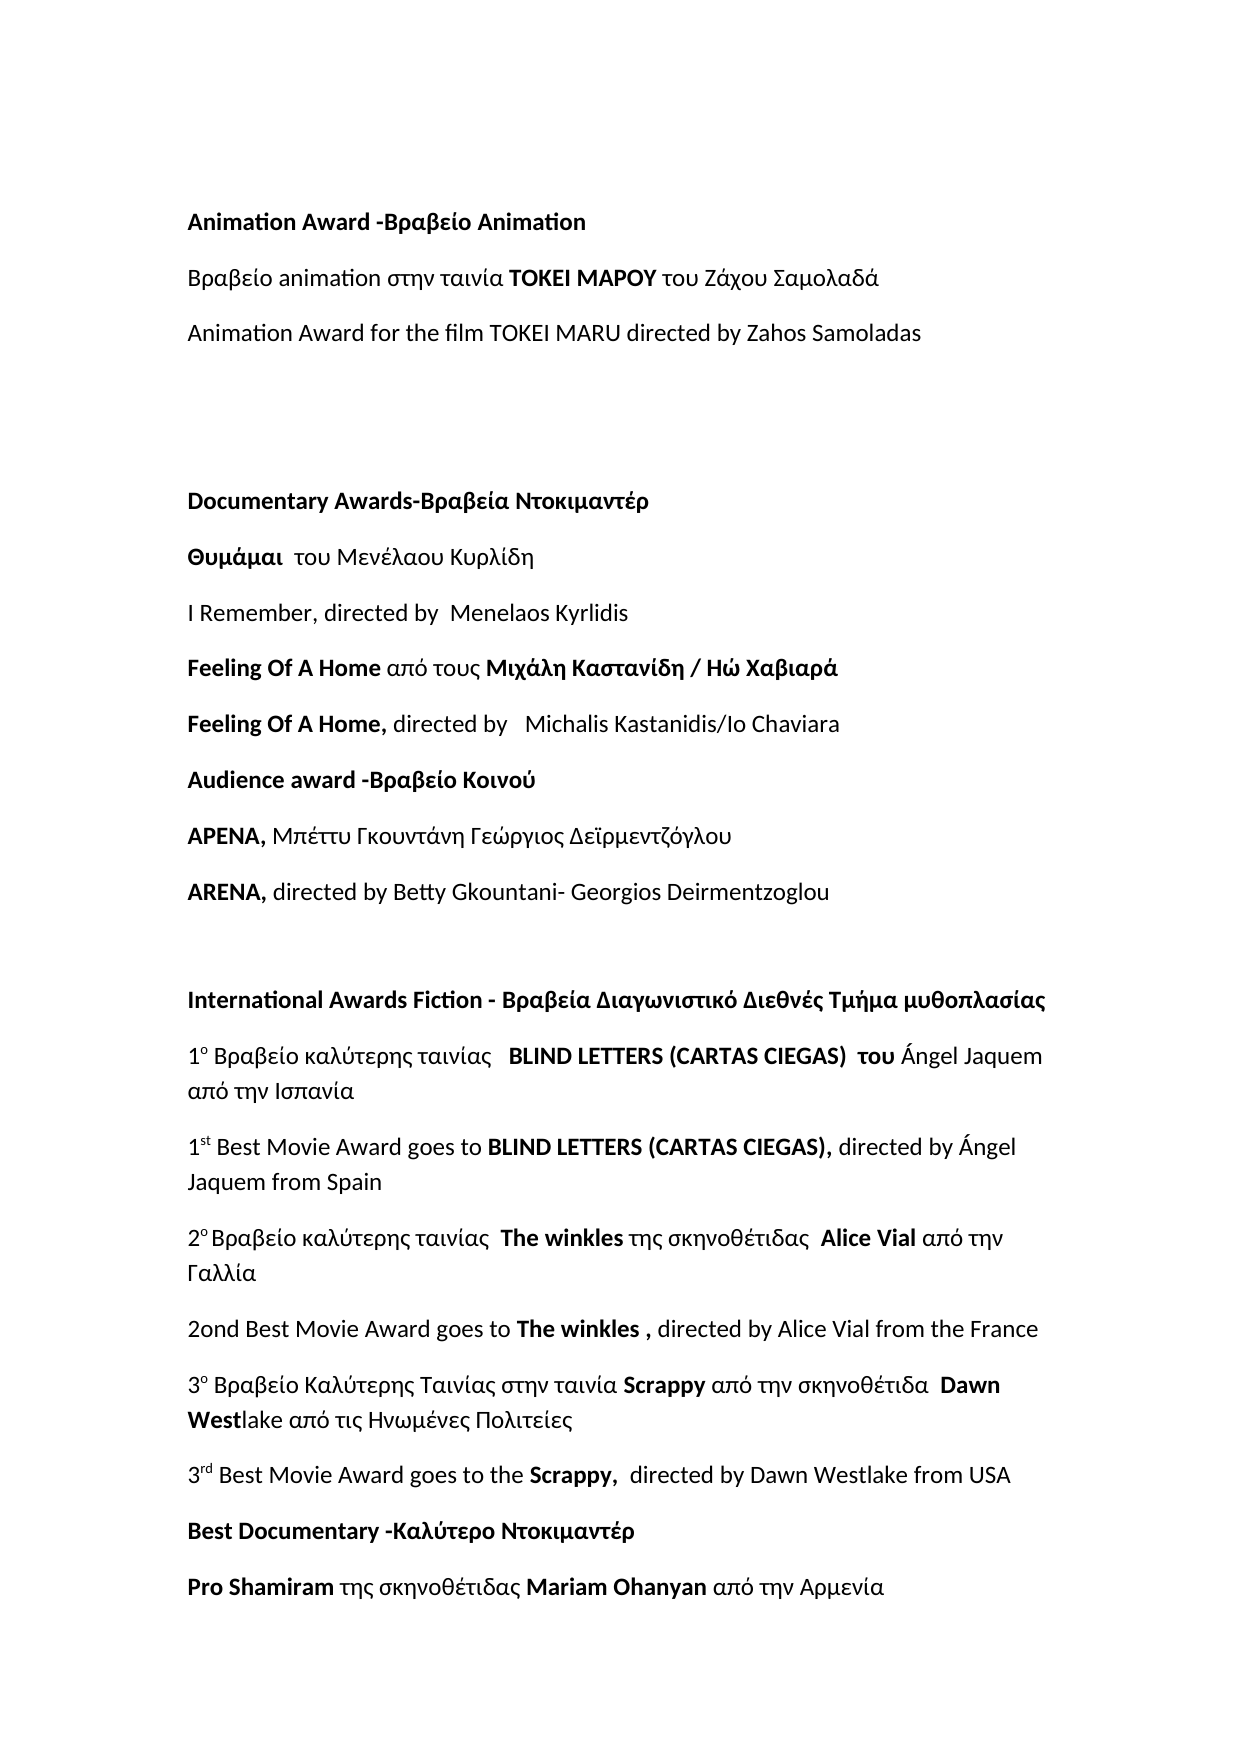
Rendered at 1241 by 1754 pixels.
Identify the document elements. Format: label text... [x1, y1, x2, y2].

text Animation Award for the film TOKEI MARU directed by Zahos Samoladas [187, 317, 1053, 348]
text 3ο Βραβείο Kαλύτερης Ταινίας στην ταινία Scrappy από την σκηνοθέτιδα Dawn Westlake από τις Ηνωμένες Πολιτείες [187, 1369, 1053, 1434]
text Βραβείο animation στην ταινία ΤΟΚΕΙ ΜΑΡΟΥ του Ζάχου Σαμολαδά [187, 262, 1053, 292]
text ARENA, directed by Betty Gkountani- Georgios Deirmentzoglou [187, 876, 1053, 906]
text Documentary Awards-Βραβεία Ντοκιμαντέρ [187, 485, 1053, 516]
text Feeling Of A Home, directed by Michalis Kastanidis/Io Chaviara [187, 708, 1053, 739]
text Audience award -Βραβείο Κοινού [187, 764, 1053, 795]
text Θυμάμαι του Μενέλαου Κυρλίδη [187, 541, 1053, 571]
text 1ο Βραβείο καλύτερης ταινίας BLIND LETTERS (CARTAS CIEGAS) του Ángel Jaquem από την Ισπανία [187, 1041, 1053, 1106]
text 2ο Βραβείο καλύτερης ταινίας The winkles της σκηνοθέτιδας Alice Vial από την Γαλλία [187, 1222, 1053, 1288]
text Feeling Of A Home από τους Μιχάλη Καστανίδη / Ηώ Χαβιαρά [187, 652, 1053, 683]
text 3rd Best Movie Award goes to the Scrappy, directed by Dawn Westlake from USA [187, 1460, 1053, 1490]
text ΑΡΕΝΑ, Μπέττυ Γκουντάνη Γεώργιος Δεϊρμεντζόγλου [187, 820, 1053, 851]
text Best Documentary -Καλύτερο Ντοκιμαντέρ [187, 1516, 1053, 1546]
text I Remember, directed by Menelaos Kyrlidis [187, 597, 1053, 627]
text Pro Shamiram της σκηνοθέτιδας Mariam Ohanyan από την Αρμενία [187, 1571, 1053, 1602]
text 2ond Best Movie Award goes to The winkles , directed by Alice Vial from the France [187, 1313, 1053, 1343]
text 1st Best Movie Award goes to BLIND LETTERS (CARTAS CIEGAS), directed by Ángel Jaquem from Spain [187, 1131, 1053, 1197]
text Animation Award -Βραβείο Animation [187, 206, 1053, 236]
text International Awards Fiction - Βραβεία Διαγωνιστικό Διεθνές Τμήμα μυθοπλασίας [187, 985, 1053, 1015]
